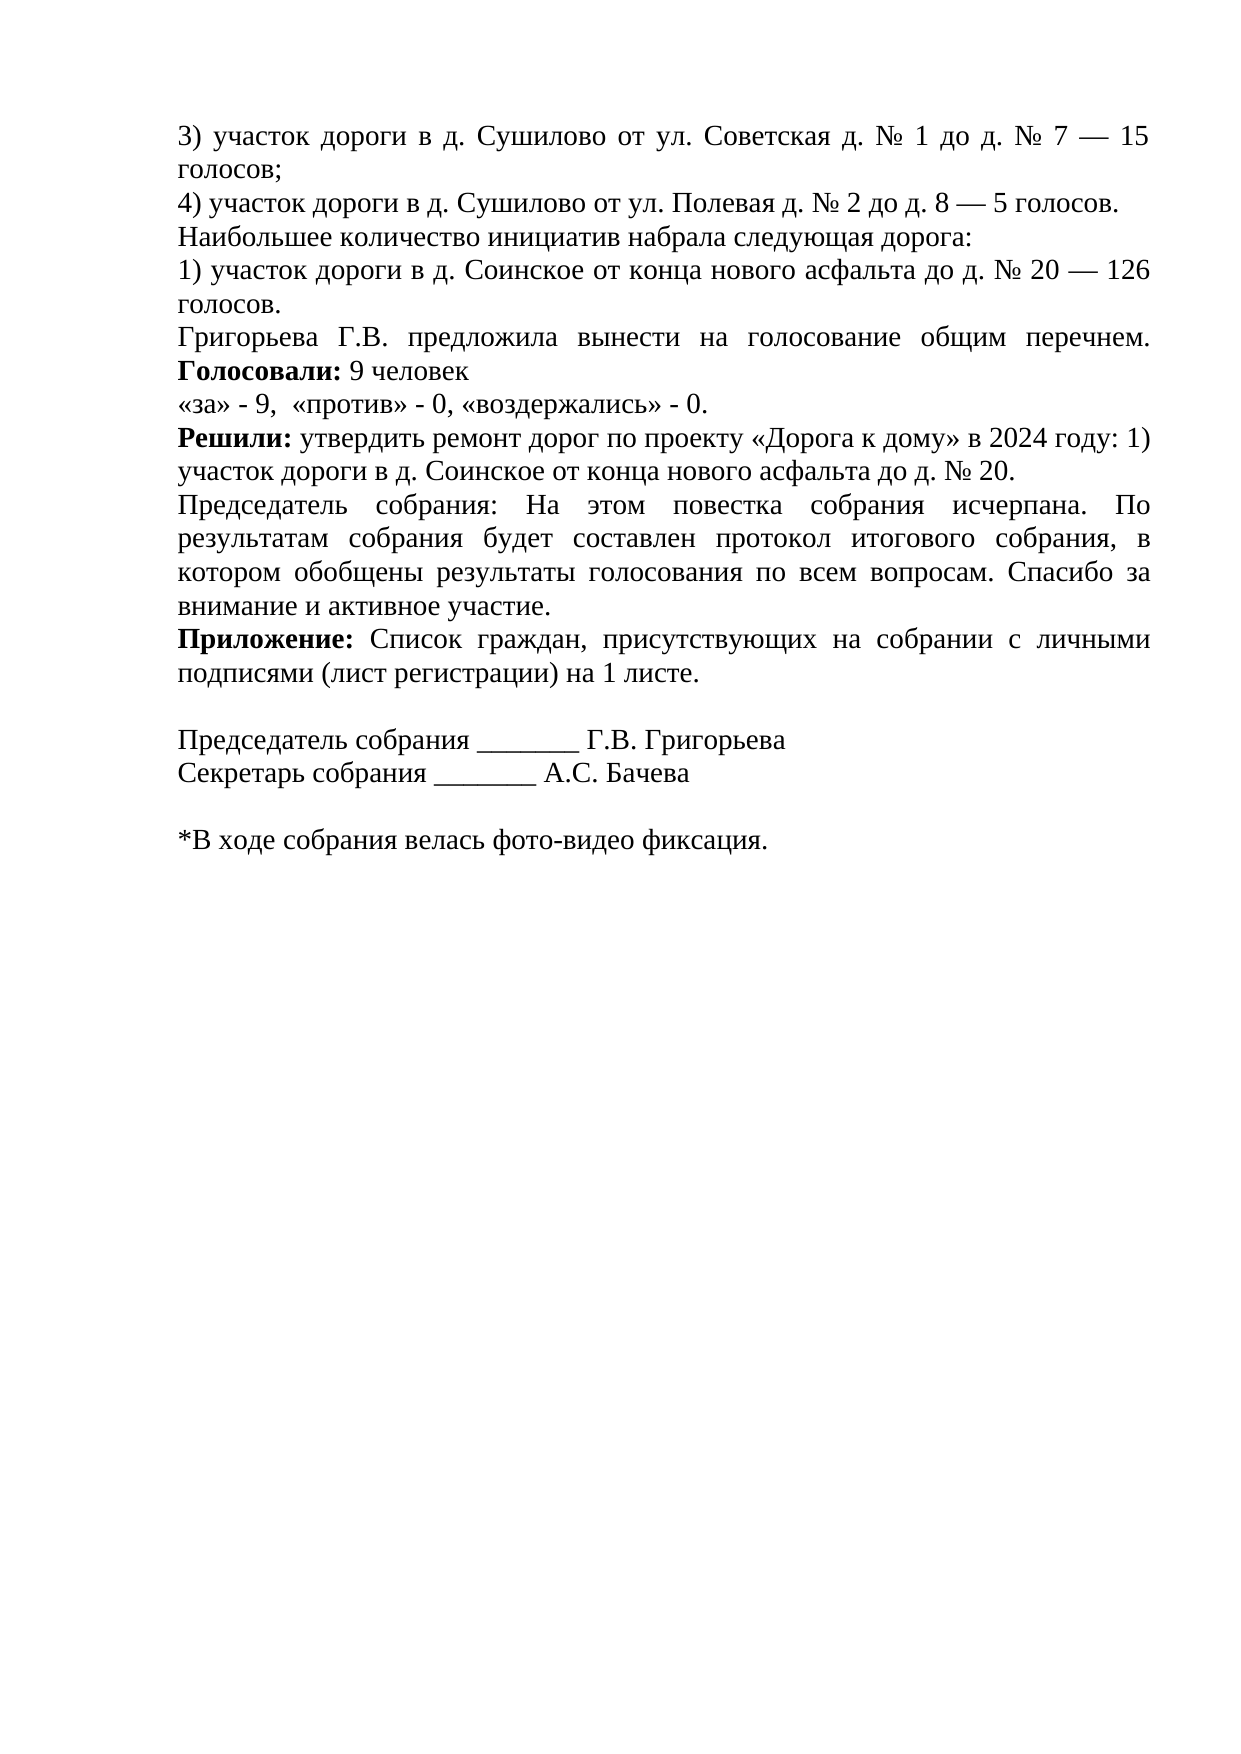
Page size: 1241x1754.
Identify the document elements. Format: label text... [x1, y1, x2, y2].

text 4) участок дороги в д. Сушилово от ул. Полевая д. № 2 до д. 8 — 5 голосов. [177, 185, 1152, 219]
text Григорьева Г.В. предложила вынести на голосование общим перечнем. Голосовали: 9 человек [177, 319, 1152, 386]
text Председатель собрания: На этом повестка собрания исчерпана. По результатам собрания будет составлен протокол итогового собрания, в котором обобщены результаты голосования по всем вопросам. Спасибо за внимание и активное участие. [177, 487, 1152, 621]
text Председатель собрания _______ Г.В. Григорьева [177, 722, 1152, 755]
text Наибольшее количество инициатив набрала следующая дорога: [177, 219, 1152, 252]
text Секретарь собрания _______ А.С. Бачева [177, 755, 1152, 789]
text *В ходе собрания велась фото-видео фиксация. [177, 822, 1152, 856]
text 1) участок дороги в д. Соинское от конца нового асфальта до д. № 20 — 126 голосов. [177, 252, 1152, 319]
text Решили: утвердить ремонт дорог по проекту «Дорога к дому» в 2024 году: 1) участок дороги в д. Соинское от конца нового асфальта до д. № 20. [177, 420, 1152, 487]
text «за» - 9, «против» - 0, «воздержались» - 0. [177, 386, 1152, 420]
text 3) участок дороги в д. Сушилово от ул. Советская д. № 1 до д. № 7 — 15 голосов; [177, 118, 1152, 185]
text Приложение: Список граждан, присутствующих на собрании с личными подписями (лист регистрации) на 1 листе. [177, 621, 1152, 688]
